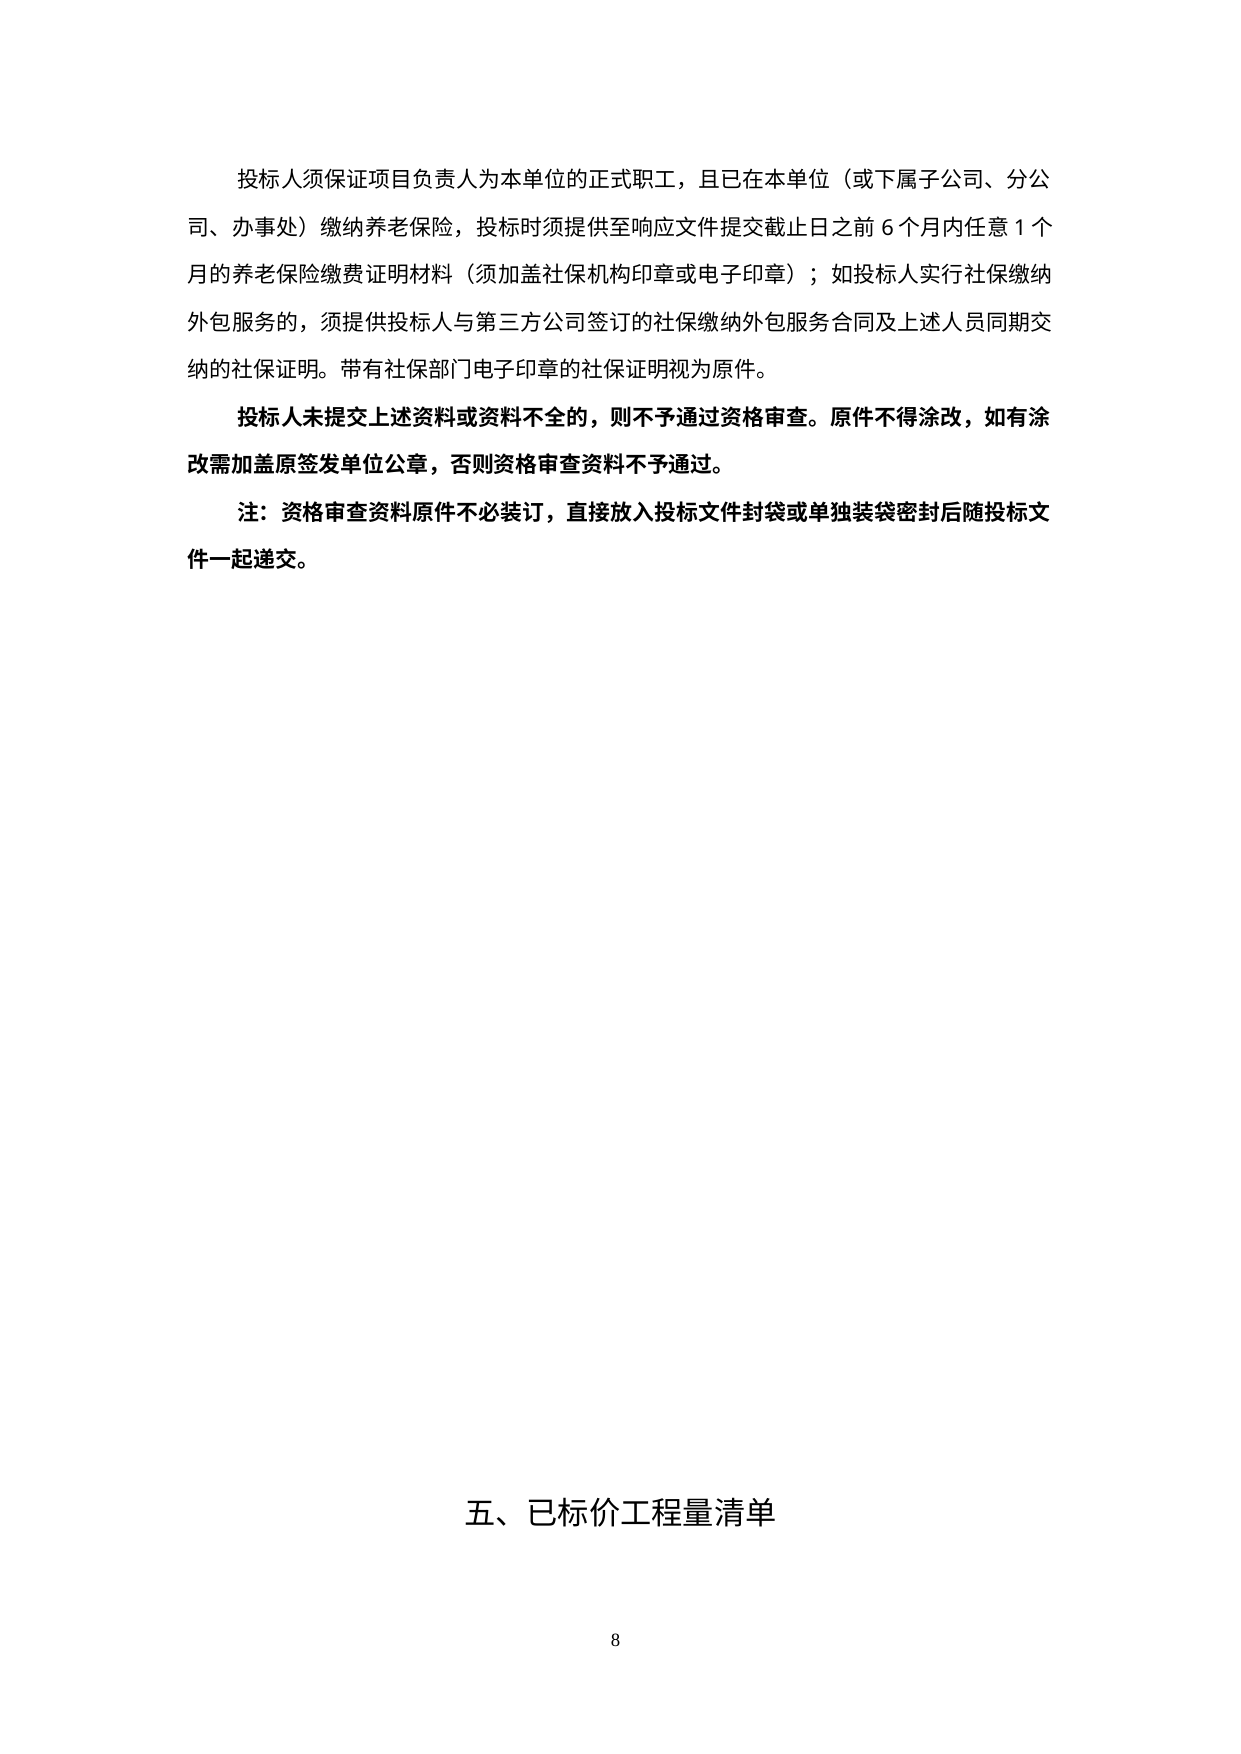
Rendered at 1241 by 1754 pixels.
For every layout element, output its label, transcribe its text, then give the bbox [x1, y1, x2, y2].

subtitle 五、已标价工程量清单 [187, 1478, 1053, 1543]
text 注：资格审查资料原件不必装订，直接放入投标文件封袋或单独装袋密封后随投标文件一起递交。 [187, 494, 1053, 574]
text 投标人未提交上述资料或资料不全的，则不予通过资格审查。原件不得涂改，如有涂改需加盖原签发单位公章，否则资格审查资料不予通过。 [187, 399, 1053, 479]
text 投标人须保证项目负责人为本单位的正式职工，且已在本单位（或下属子公司、分公司、办事处）缴纳养老保险，投标时须提供至响应文件提交截止日之前6个月内任意1个月的养老保险缴费证明材料（须加盖社保机构印章或电子印章）；如投标人实行社保缴纳外包服务的，须提供投标人与第三方公司签订的社保缴纳外包服务合同及上述人员同期交纳的社保证明。带有社保部门电子印章的社保证明视为原件。 [187, 162, 1053, 384]
